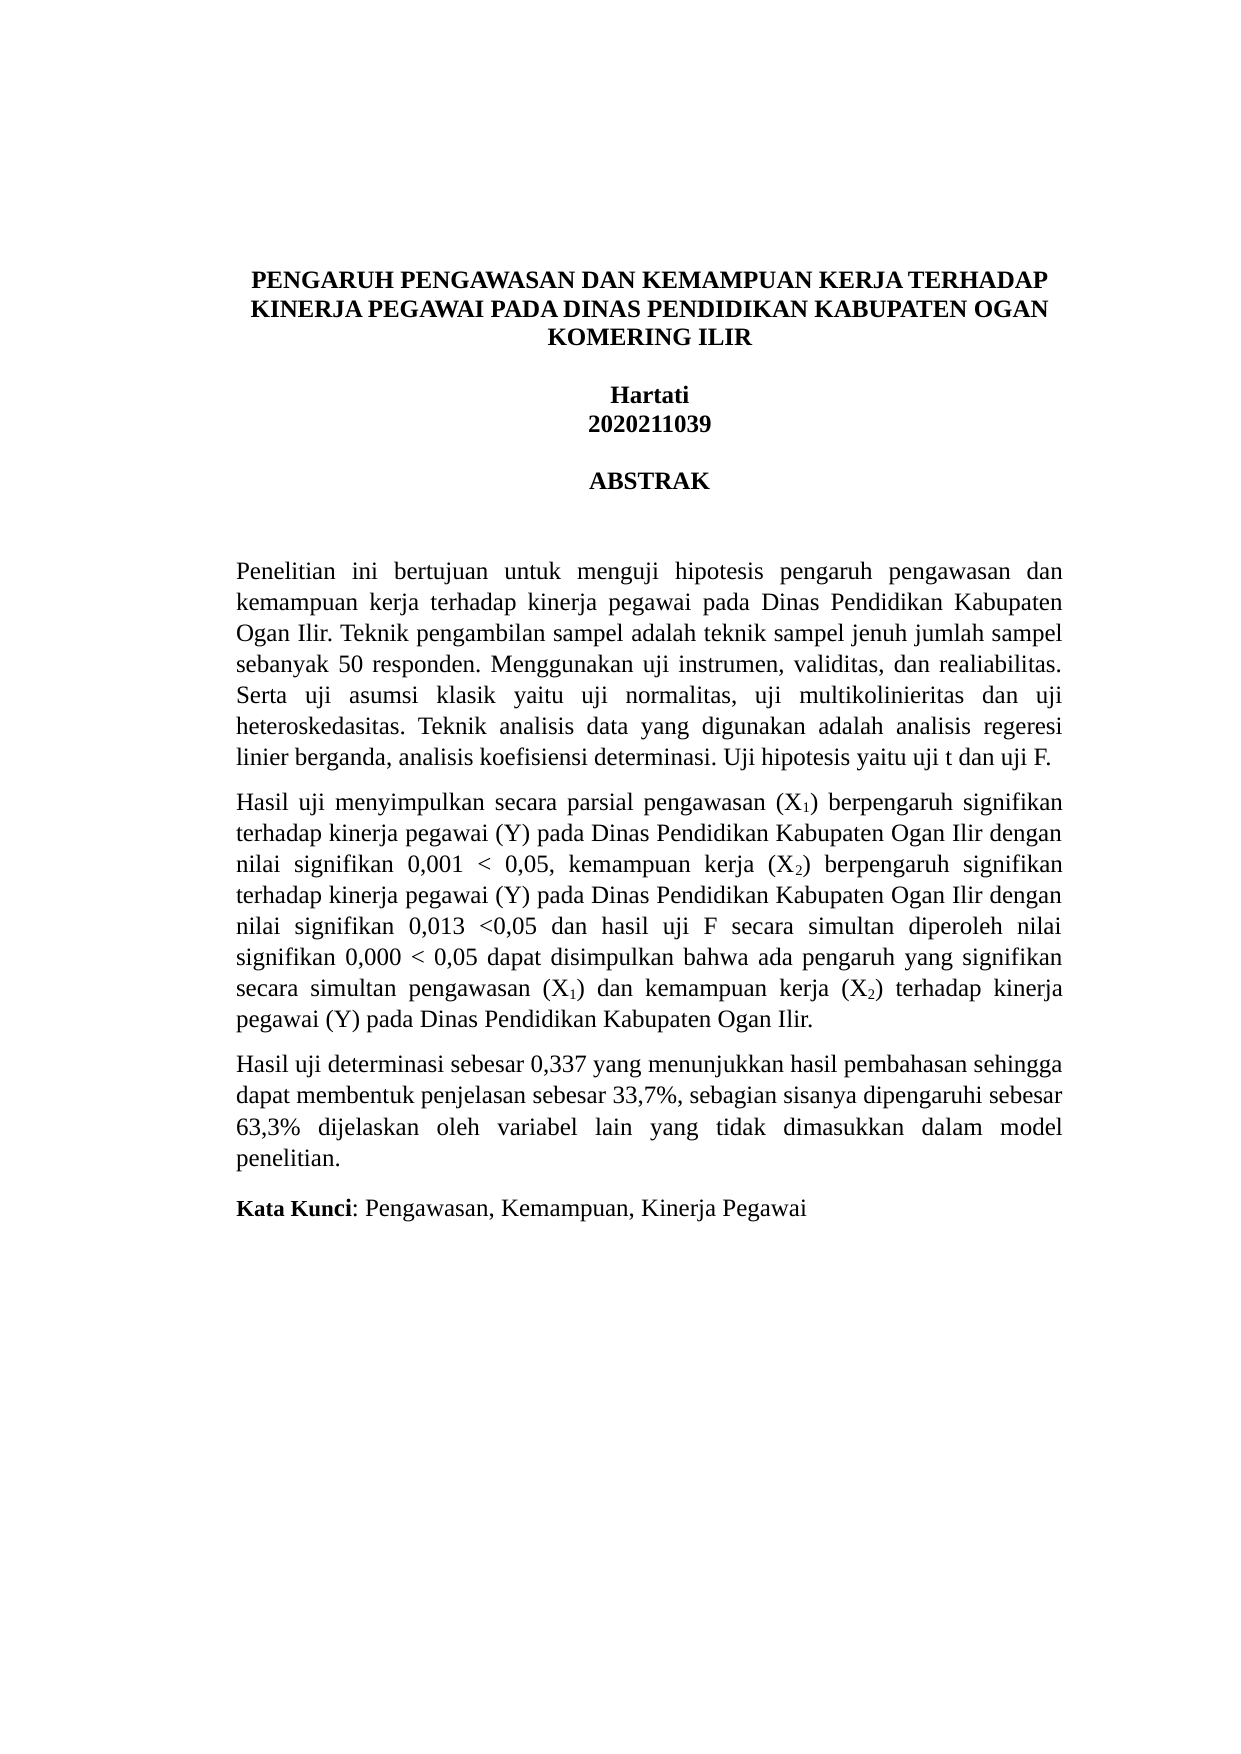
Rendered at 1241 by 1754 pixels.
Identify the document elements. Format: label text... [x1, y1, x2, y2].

text Hartati [236, 380, 1063, 409]
text PENGARUH PENGAWASAN DAN KEMAMPUAN KERJA TERHADAP KINERJA PEGAWAI PADA DINAS PENDIDIKAN KABUPATEN OGAN KOMERING ILIR [236, 265, 1063, 351]
text ABSTRAK [236, 466, 1063, 495]
text Kata Kunci: Pengawasan, Kemampuan, Kinerja Pegawai [236, 1193, 1063, 1221]
text Hasil uji menyimpulkan secara parsial pengawasan (X1) berpengaruh signifikan terhadap kinerja pegawai (Y) pada Dinas Pendidikan Kabupaten Ogan Ilir dengan nilai signifikan 0,001 < 0,05, kemampuan kerja (X2) berpengaruh signifikan terhadap kinerja pegawai (Y) pada Dinas Pendidikan Kabupaten Ogan Ilir dengan nilai signifikan 0,013 <0,05 dan hasil uji F secara simultan diperoleh nilai signifikan 0,000 < 0,05 dapat disimpulkan bahwa ada pengaruh yang signifikan secara simultan pengawasan (X1) dan kemampuan kerja (X2) terhadap kinerja pegawai (Y) pada Dinas Pendidikan Kabupaten Ogan Ilir. [236, 787, 1063, 1033]
text 2020211039 [236, 409, 1063, 437]
text Hasil uji determinasi sebesar 0,337 yang menunjukkan hasil pembahasan sehingga dapat membentuk penjelasan sebesar 33,7%, sebagian sisanya dipengaruhi sebesar 63,3% dijelaskan oleh variabel lain yang tidak dimasukkan dalam model penelitian. [236, 1049, 1063, 1171]
text Penelitian ini bertujuan untuk menguji hipotesis pengaruh pengawasan dan kemampuan kerja terhadap kinerja pegawai pada Dinas Pendidikan Kabupaten Ogan Ilir. Teknik pengambilan sampel adalah teknik sampel jenuh jumlah sampel sebanyak 50 responden. Menggunakan uji instrumen, validitas, dan realiabilitas. Serta uji asumsi klasik yaitu uji normalitas, uji multikolinieritas dan uji heteroskedasitas. Teknik analisis data yang digunakan adalah analisis regeresi linier berganda, analisis koefisiensi determinasi. Uji hipotesis yaitu uji t dan uji F. [236, 556, 1063, 771]
